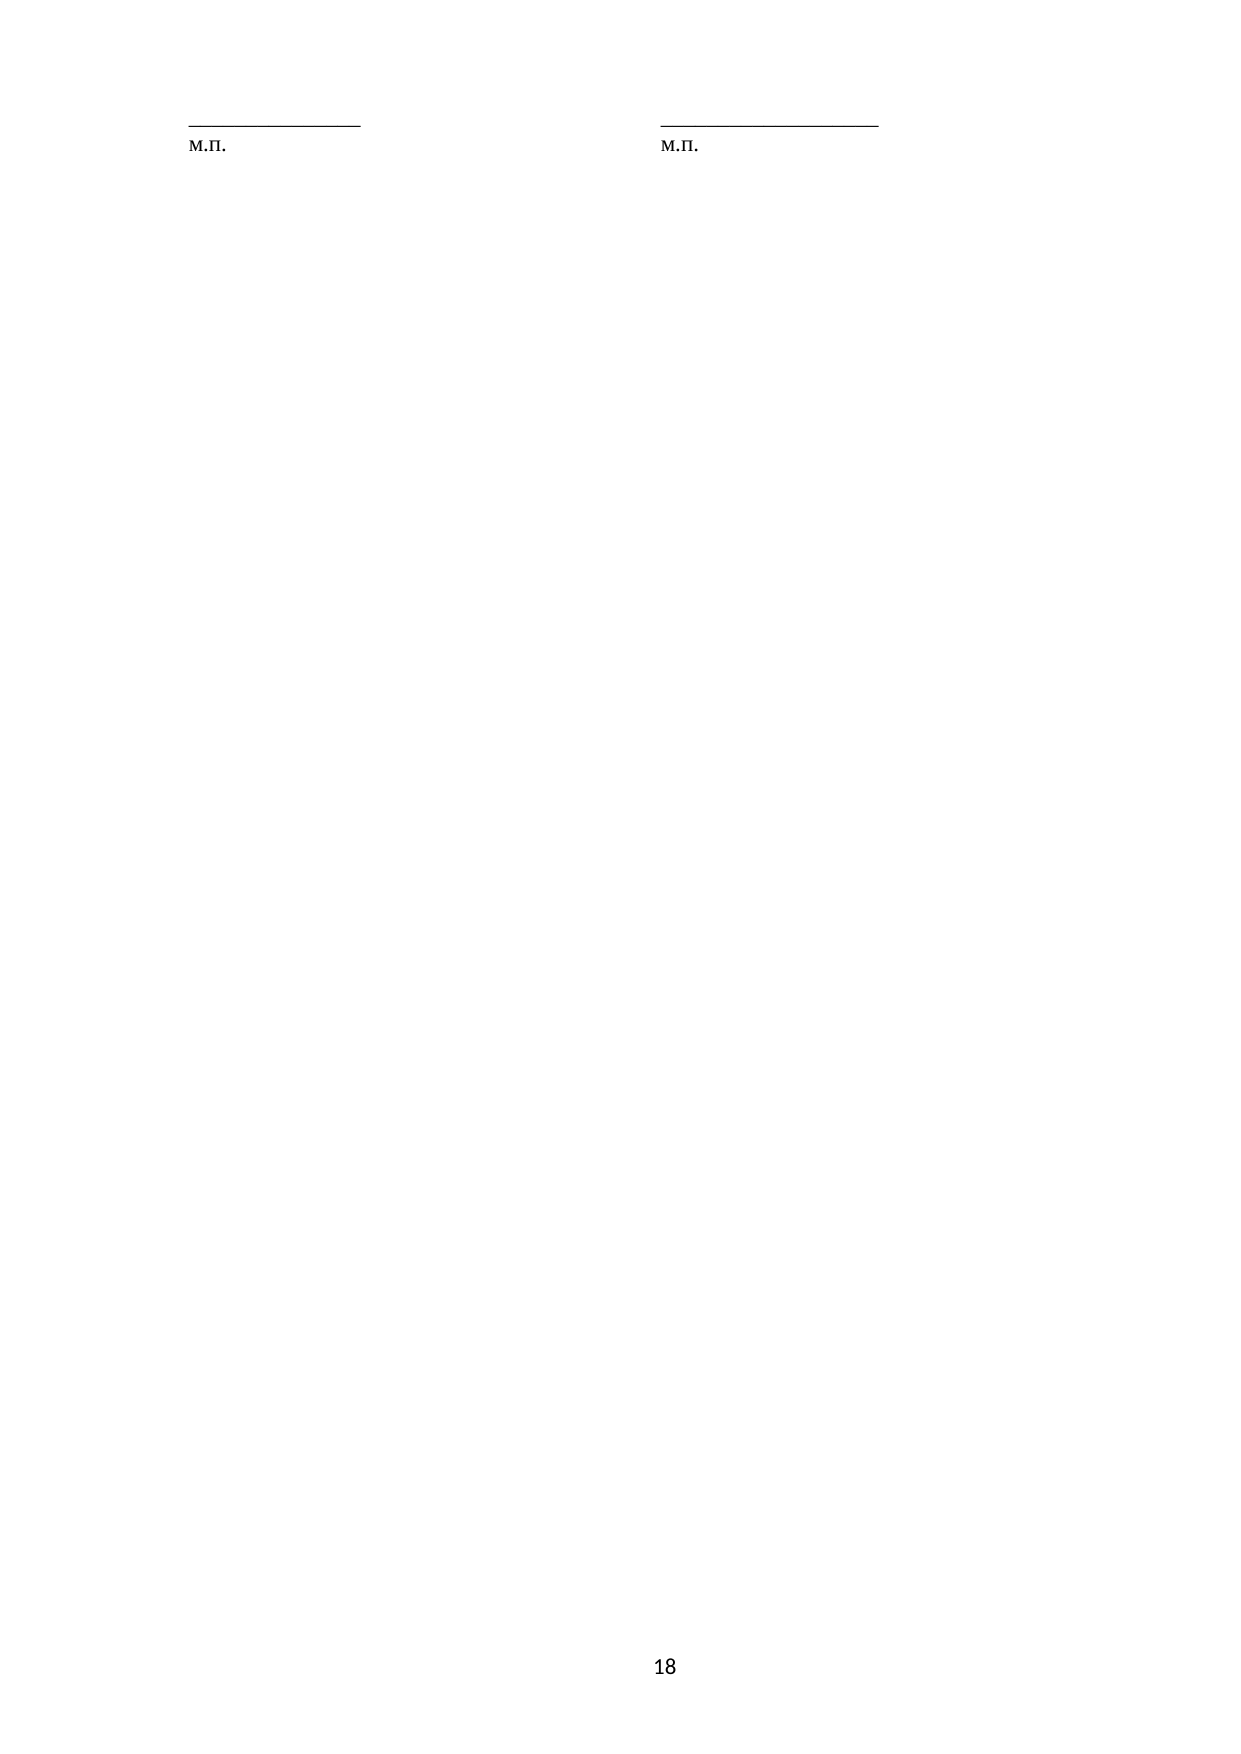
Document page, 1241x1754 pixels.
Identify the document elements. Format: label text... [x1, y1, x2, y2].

table_cell _______________ м.п. [177, 104, 649, 184]
table_cell ___________________ м.п. [649, 104, 1152, 184]
